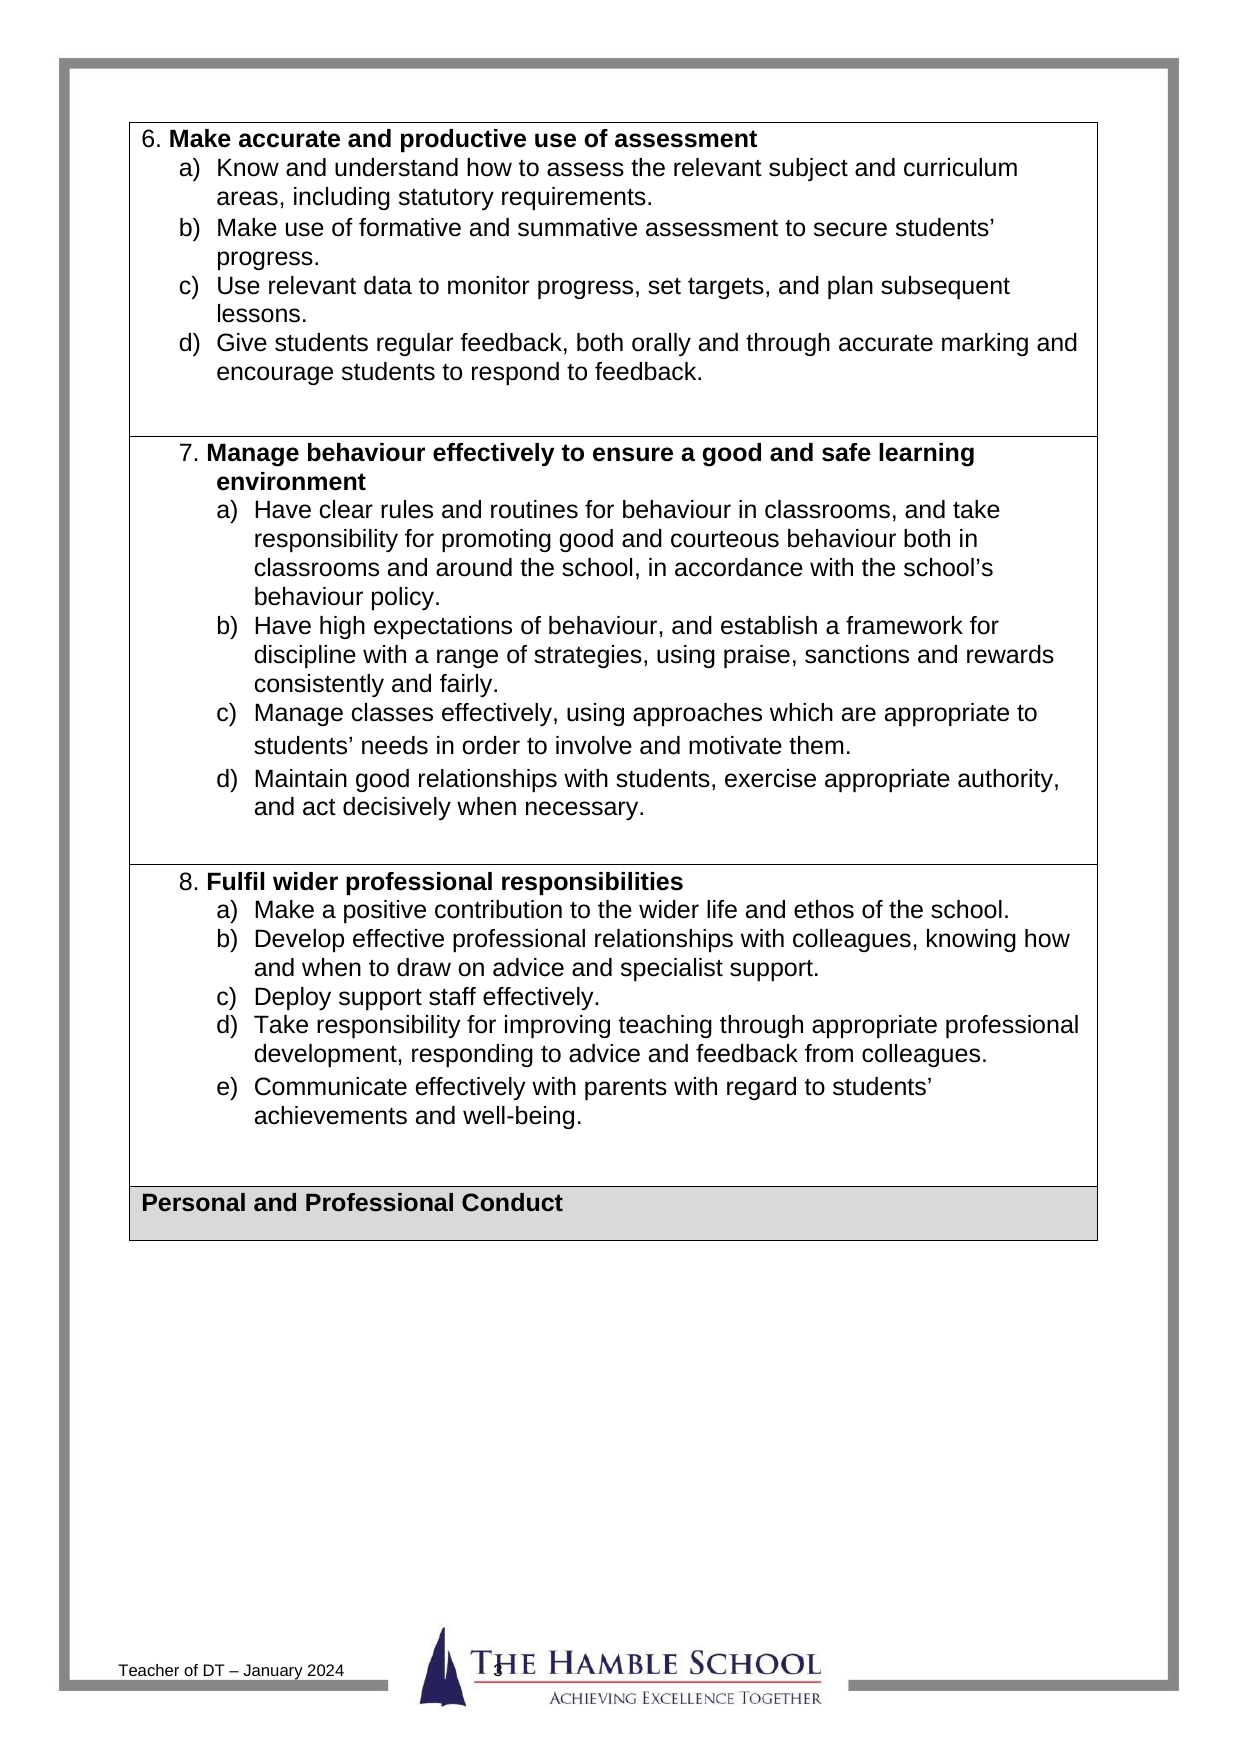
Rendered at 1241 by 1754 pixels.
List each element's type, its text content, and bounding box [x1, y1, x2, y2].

table_cell Personal and Professional Conduct [130, 1187, 1097, 1240]
picture [0, 0, 1237, 1749]
table_cell 8. Fulfil wider professional responsibilities Make a positive contribution to the wider life and ethos of the school. Develop effective professional relationships with colleagues, knowing how and when to draw on advice and specialist support. Deploy support staff effectively. Take responsibility for improving teaching through appropriate professional development, responding to advice and feedback from colleagues. Communicate effectively with parents with regard to students’ achievements and well-being. [130, 865, 1097, 1186]
table_cell 6. Make accurate and productive use of assessment Know and understand how to assess the relevant subject and curriculum areas, including statutory requirements. Make use of formative and summative assessment to secure students’ progress. Use relevant data to monitor progress, set targets, and plan subsequent lessons. Give students regular feedback, both orally and through accurate marking and encourage students to respond to feedback. [130, 123, 1097, 436]
table_cell 7. Manage behaviour effectively to ensure a good and safe learning environment Have clear rules and routines for behaviour in classrooms, and take responsibility for promoting good and courteous behaviour both in classrooms and around the school, in accordance with the school’s behaviour policy. Have high expectations of behaviour, and establish a framework for discipline with a range of strategies, using praise, sanctions and rewards consistently and fairly. Manage classes effectively, using approaches which are appropriate to students’ needs in order to involve and motivate them. Maintain good relationships with students, exercise appropriate authority, and act decisively when necessary. [130, 437, 1097, 864]
